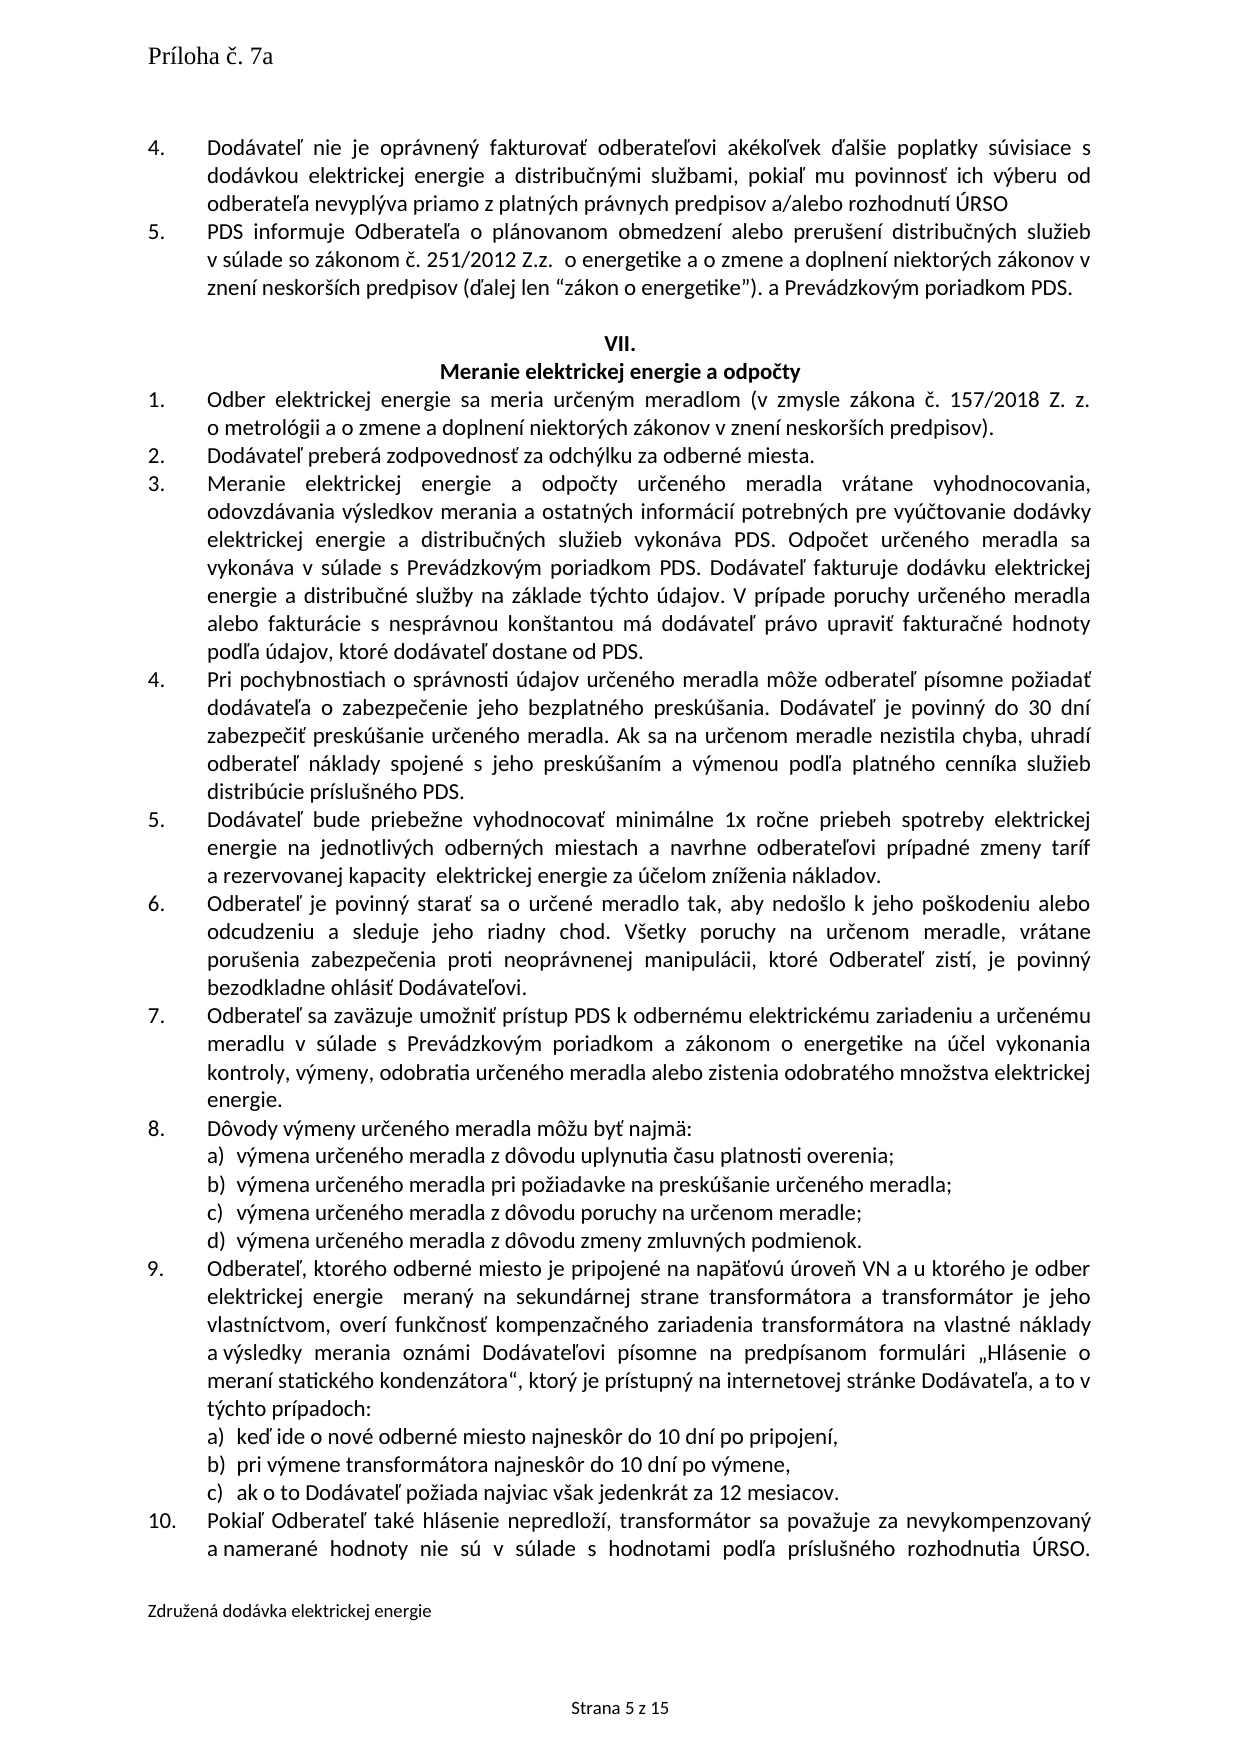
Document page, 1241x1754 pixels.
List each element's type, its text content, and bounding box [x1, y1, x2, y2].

text Meranie elektrickej energie a odpočty [148, 357, 1092, 385]
list Dôvody výmeny určeného meradla môžu byť najmä: [148, 1114, 1092, 1142]
list Odberateľ je povinný starať sa o určené meradlo tak, aby nedošlo k jeho poškodeniu alebo odcudzeniu a sleduje jeho riadny chod. Všetky poruchy na určenom meradle, vrátane porušenia zabezpečenia proti neoprávnenej manipulácii, ktoré Odberateľ zistí, je povinný bezodkladne ohlásiť Dodávateľovi. [148, 889, 1092, 1002]
list Dodávateľ nie je oprávnený fakturovať odberateľovi akékoľvek ďalšie poplatky súvisiace s dodávkou elektrickej energie a distribučnými službami, pokiaľ mu povinnosť ich výberu od odberateľa nevyplýva priamo z platných právnych predpisov a/alebo rozhodnutí ÚRSO [148, 133, 1092, 217]
list Meranie elektrickej energie a odpočty určeného meradla vrátane vyhodnocovania, odovzdávania výsledkov merania a ostatných informácií potrebných pre vyúčtovanie dodávky elektrickej energie a distribučných služieb vykonáva PDS. Odpočet určeného meradla sa vykonáva v súlade s Prevádzkovým poriadkom PDS. Dodávateľ fakturuje dodávku elektrickej energie a distribučné služby na základe týchto údajov. V prípade poruchy určeného meradla alebo fakturácie s nesprávnou konštantou má dodávateľ právo upraviť fakturačné hodnoty podľa údajov, ktoré dodávateľ dostane od PDS. [148, 469, 1092, 665]
text b) pri výmene transformátora najneskôr do 10 dní po výmene, [207, 1450, 1092, 1478]
text a) keď ide o nové odberné miesto najneskôr do 10 dní po pripojení, [207, 1422, 1092, 1450]
list Odber elektrickej energie sa meria určeným meradlom (v zmysle zákona č. 157/2018 Z. z. o metrológii a o zmene a doplnení niektorých zákonov v znení neskorších predpisov). [148, 385, 1092, 441]
text VII. [148, 329, 1092, 357]
list Dodávateľ bude priebežne vyhodnocovať minimálne 1x ročne priebeh spotreby elektrickej energie na jednotlivých odberných miestach a navrhne odberateľovi prípadné zmeny taríf a rezervovanej kapacity elektrickej energie za účelom zníženia nákladov. [148, 805, 1092, 889]
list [148, 1506, 1092, 1562]
text c) ak o to Dodávateľ požiada najviac však jedenkrát za 12 mesiacov. [207, 1478, 1092, 1506]
text c) výmena určeného meradla z dôvodu poruchy na určenom meradle; [207, 1198, 1092, 1226]
list Pri pochybnostiach o správnosti údajov určeného meradla môže odberateľ písomne požiadať dodávateľa o zabezpečenie jeho bezplatného preskúšania. Dodávateľ je povinný do 30 dní zabezpečiť preskúšanie určeného meradla. Ak sa na určenom meradle nezistila chyba, uhradí odberateľ náklady spojené s jeho preskúšaním a výmenou podľa platného cenníka služieb distribúcie príslušného PDS. [148, 665, 1092, 805]
text d) výmena určeného meradla z dôvodu zmeny zmluvných podmienok. [207, 1226, 1092, 1254]
list PDS informuje Odberateľa o plánovanom obmedzení alebo prerušení distribučných služieb v súlade so zákonom č. 251/2012 Z.z. o energetike a o zmene a doplnení niektorých zákonov v znení neskorších predpisov (ďalej len “zákon o energetike”). a Prevádzkovým poriadkom PDS. [148, 217, 1092, 301]
list Odberateľ sa zaväzuje umožniť prístup PDS k odbernému elektrickému zariadeniu a určenému meradlu v súlade s Prevádzkovým poriadkom a zákonom o energetike na účel vykonania kontroly, výmeny, odobratia určeného meradla alebo zistenia odobratého množstva elektrickej energie. [148, 1002, 1092, 1114]
text b) výmena určeného meradla pri požiadavke na preskúšanie určeného meradla; [207, 1170, 1092, 1198]
text a) výmena určeného meradla z dôvodu uplynutia času platnosti overenia; [207, 1142, 1092, 1170]
list Dodávateľ preberá zodpovednosť za odchýlku za odberné miesta. [148, 441, 1092, 469]
list Odberateľ, ktorého odberné miesto je pripojené na napäťovú úroveň VN a u ktorého je odber elektrickej energie meraný na sekundárnej strane transformátora a transformátor je jeho vlastníctvom, overí funkčnosť kompenzačného zariadenia transformátora na vlastné náklady a výsledky merania oznámi Dodávateľovi písomne na predpísanom formulári „Hlásenie o meraní statického kondenzátora“, ktorý je prístupný na internetovej stránke Dodávateľa, a to v týchto prípadoch: [147, 1254, 1092, 1422]
